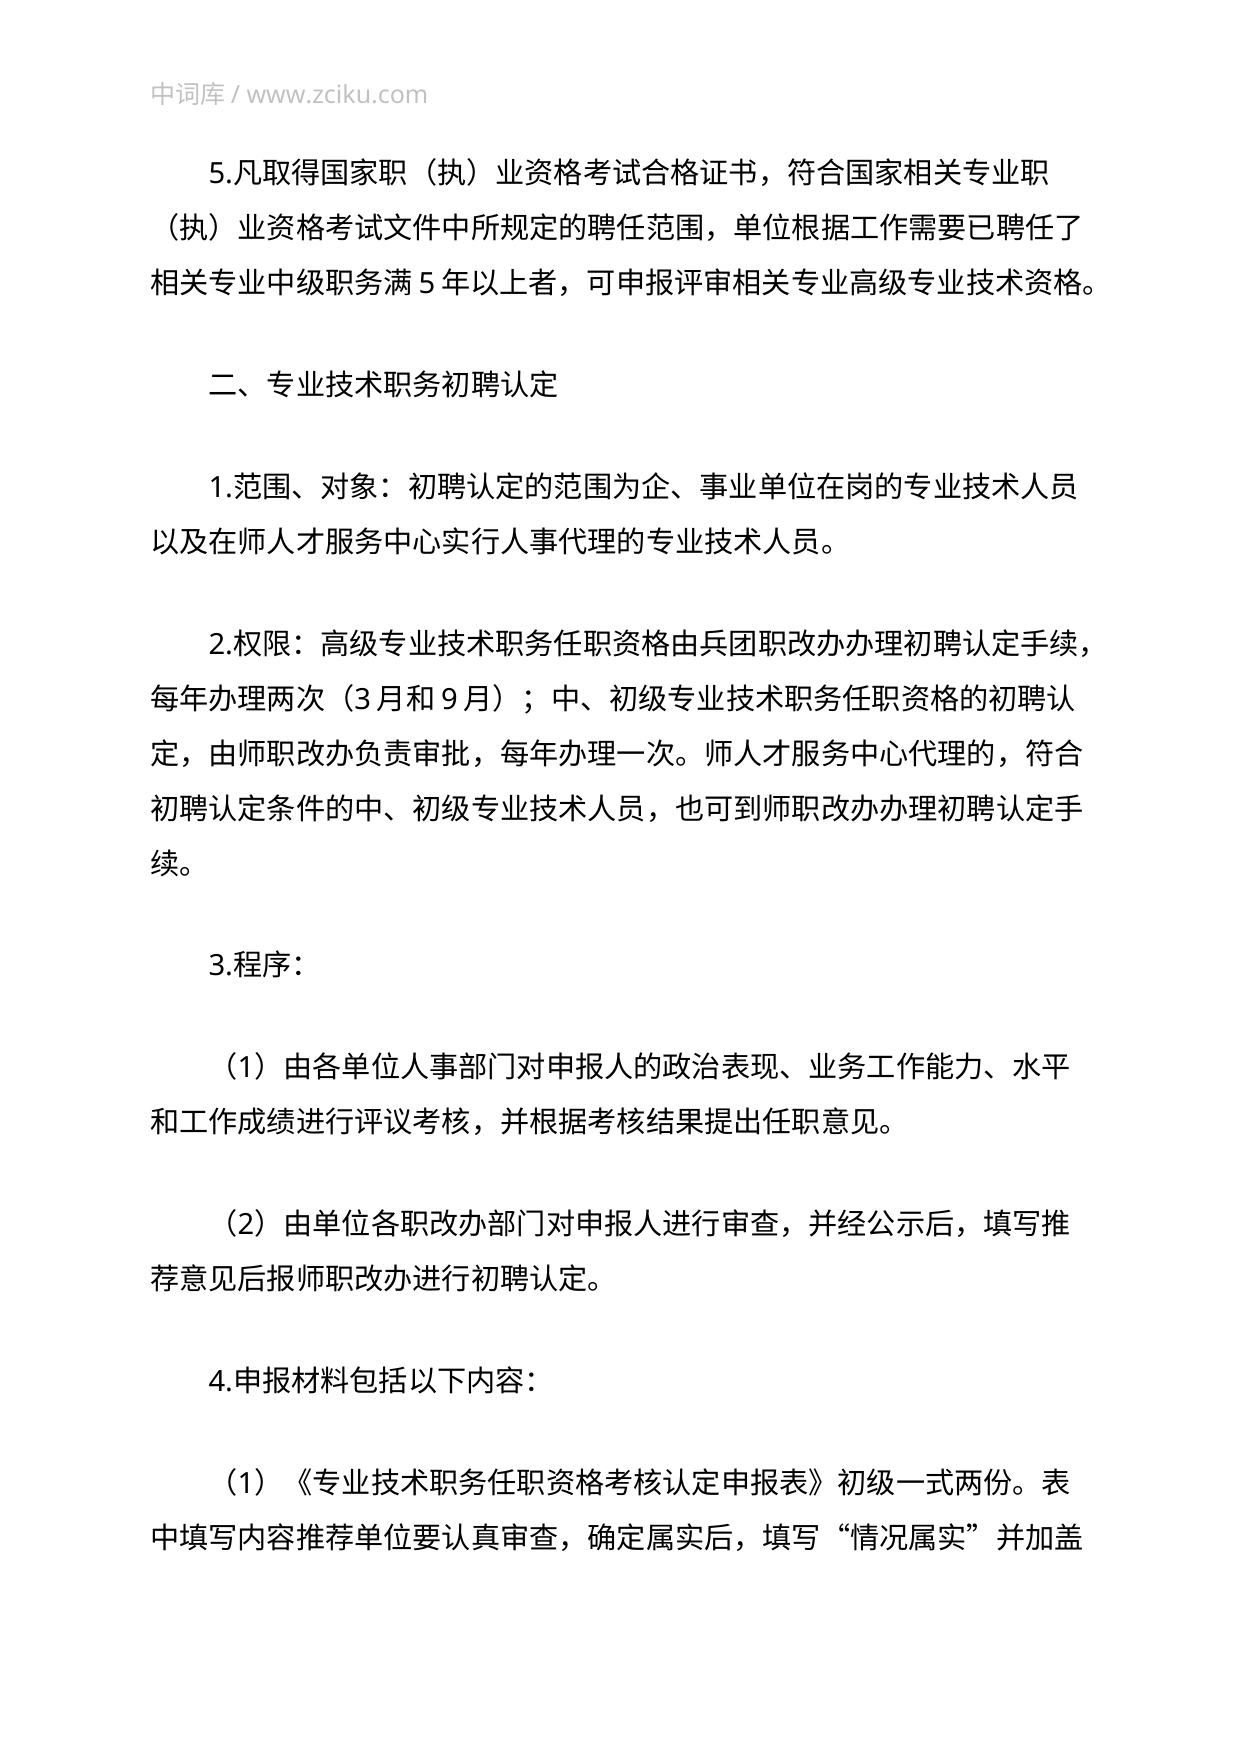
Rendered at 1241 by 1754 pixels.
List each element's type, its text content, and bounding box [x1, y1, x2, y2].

text 1.范围、对象：初聘认定的范围为企、事业单位在岗的专业技术人员以及在师人才服务中心实行人事代理的专业技术人员。 [150, 464, 1090, 561]
text 二、专业技术职务初聘认定 [150, 362, 1090, 404]
text 3.程序： [150, 942, 1090, 984]
text （2）由单位各职改办部门对申报人进行审查，并经公示后，填写推荐意见后报师职改办进行初聘认定。 [150, 1201, 1090, 1298]
text 5.凡取得国家职（执）业资格考试合格证书，符合国家相关专业职（执）业资格考试文件中所规定的聘任范围，单位根据工作需要已聘任了相关专业中级职务满5年以上者，可申报评审相关专业高级专业技术资格。 [150, 150, 1090, 302]
text （1）由各单位人事部门对申报人的政治表现、业务工作能力、水平和工作成绩进行评议考核，并根据考核结果提出任职意见。 [150, 1044, 1090, 1141]
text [150, 1459, 1090, 1557]
text 4.申报材料包括以下内容： [150, 1357, 1090, 1400]
text 2.权限：高级专业技术职务任职资格由兵团职改办办理初聘认定手续，每年办理两次（3月和9月）；中、初级专业技术职务任职资格的初聘认定，由师职改办负责审批，每年办理一次。师人才服务中心代理的，符合初聘认定条件的中、初级专业技术人员，也可到师职改办办理初聘认定手续。 [150, 620, 1090, 882]
